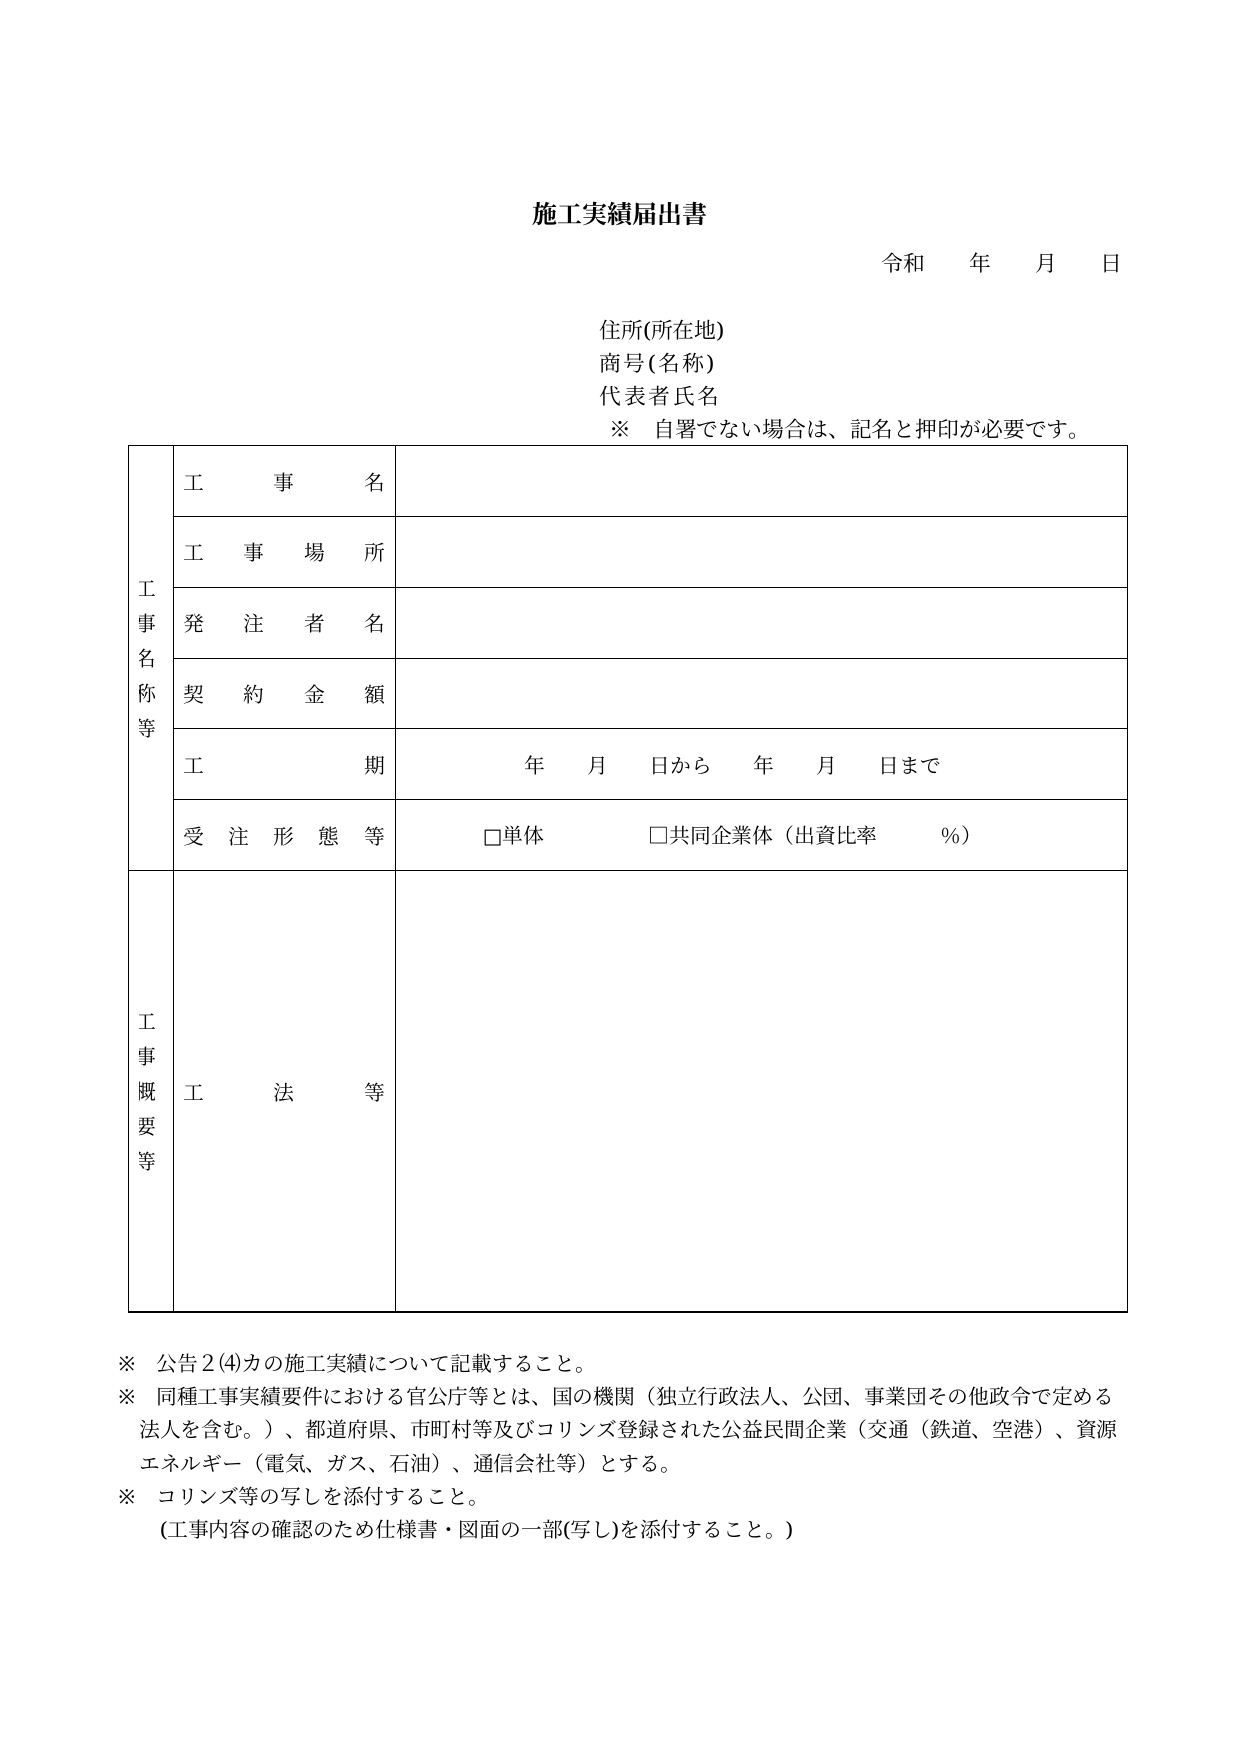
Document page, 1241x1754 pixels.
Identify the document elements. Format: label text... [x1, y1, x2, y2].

text 代表者氏名 [599, 378, 1122, 412]
table_cell 工事場所 [174, 517, 395, 587]
text 施工実績届出書 [118, 179, 1122, 246]
table_cell [396, 517, 1127, 587]
text 令和 年 月 日 [118, 246, 1122, 279]
text ※ コリンズ等の写しを添付すること。 [118, 1478, 1122, 1512]
table_cell [396, 588, 1127, 657]
table_cell □単体 □共同企業体（出資比率 ％） [396, 800, 1127, 870]
table_cell 受注形態等 [174, 800, 395, 870]
table_cell [396, 659, 1127, 728]
table_header [396, 446, 1127, 516]
text 住所(所在地) [599, 312, 1122, 345]
table_cell [396, 871, 1127, 1311]
text (工事内容の確認のため仕様書・図面の一部(写し)を添付すること。) [118, 1512, 1122, 1545]
table_cell 発注者名 [174, 588, 395, 657]
text 商号(名称) [599, 345, 1122, 378]
table_cell 工期 [174, 729, 395, 799]
table_cell 年 月 日から 年 月 日まで [396, 729, 1127, 799]
table_header 工事名称等 [129, 446, 173, 870]
table_header 工事名 [174, 446, 395, 516]
text ※ 公告２⑷カの施工実績について記載すること。 [118, 1346, 1122, 1379]
text ※ 同種工事実績要件における官公庁等とは、国の機関（独立行政法人、公団、事業団その他政令で定める法人を含む。）、都道府県、市町村等及びコリンズ登録された公益民間企業（交通（鉄道、空港）、資源エネルギー（電気、ガス、石油）、通信会社等）とする。 [118, 1379, 1122, 1478]
text ※ 自署でない場合は、記名と押印が必要です。 [118, 412, 1122, 445]
table_cell 契約金額 [174, 659, 395, 728]
table_cell 工事概要等 [129, 871, 173, 1311]
table_cell 工法等 [174, 871, 395, 1311]
